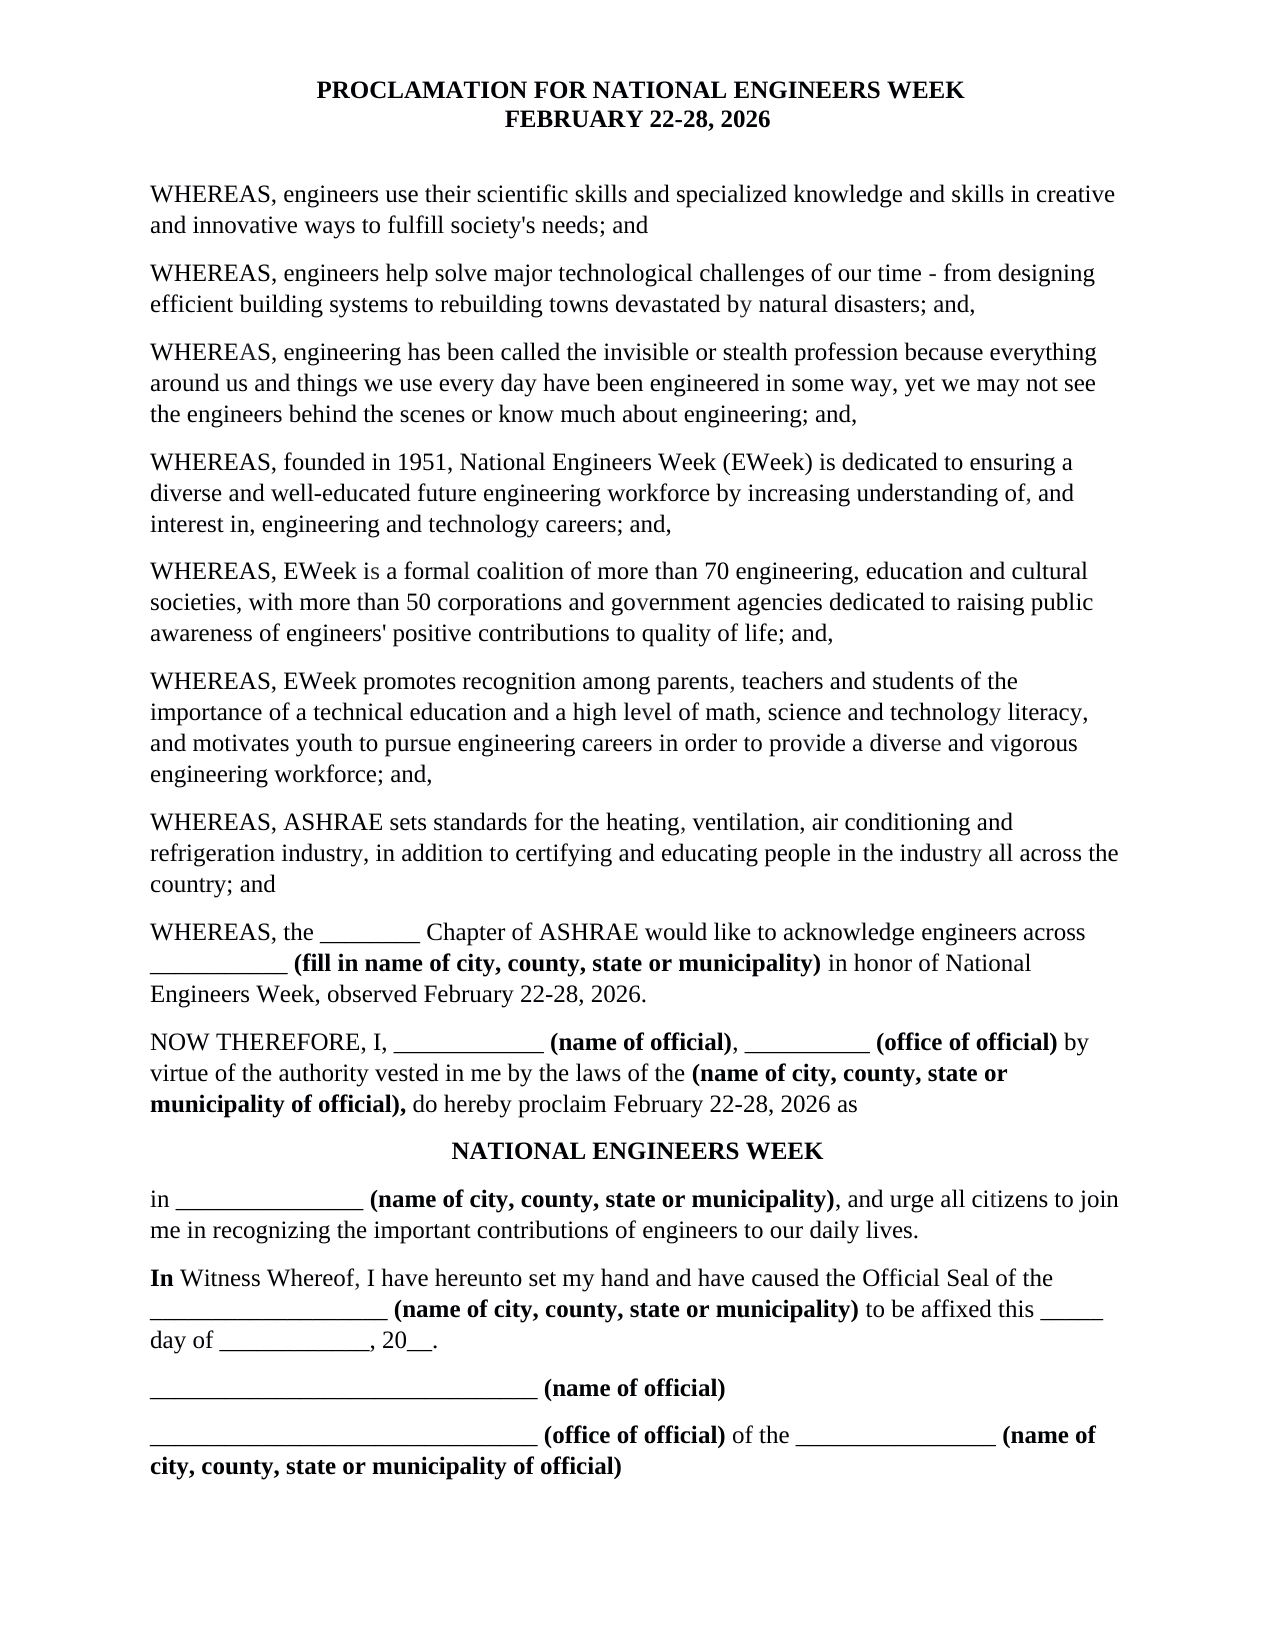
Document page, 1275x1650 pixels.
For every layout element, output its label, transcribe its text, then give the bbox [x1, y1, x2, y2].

text WHEREAS, founded in 1951, National Engineers Week (EWeek) is dedicated to ensuring a diverse and well-educated future engineering workforce by increasing understanding of, and interest in, engineering and technology careers; and, [150, 447, 1125, 537]
text WHEREAS, ASHRAE sets standards for the heating, ventilation, air conditioning and refrigeration industry, in addition to certifying and educating people in the industry all across the country; and [150, 807, 1125, 898]
text February 22-28, 2026 [150, 104, 1125, 132]
text WHEREAS, engineers use their scientific skills and specialized knowledge and skills in creative and innovative ways to fulfill society's needs; and [150, 179, 1125, 239]
text In Witness Whereof, I have hereunto set my hand and have caused the Official Seal of the ___________________ (name of city, county, state or municipality) to be affixed this _____ day of ____________, 20__. [150, 1263, 1125, 1354]
text _______________________________ (office of official) of the ________________ (name of city, county, state or municipality of official) [150, 1420, 1125, 1480]
text WHEREAS, engineering has been called the invisible or stealth profession because everything around us and things we use every day have been engineered in some way, yet we may not see the engineers behind the scenes or know much about engineering; and, [150, 337, 1125, 428]
text Whereas, engineers help solve major technological challenges of our time - from designing efficient building systems to rebuilding towns devastated by natural disasters; and, [150, 258, 1125, 318]
text WHEREAS, EWeek is a formal coalition of more than 70 engineering, education and cultural societies, with more than 50 corporations and government agencies dedicated to raising public awareness of engineers' positive contributions to quality of life; and, [150, 556, 1125, 647]
text in _______________ (name of city, county, state or municipality), and urge all citizens to join me in recognizing the important contributions of engineers to our daily lives. [150, 1184, 1125, 1244]
text WHEREAS, EWeek promotes recognition among parents, teachers and students of the importance of a technical education and a high level of math, science and technology literacy, and motivates youth to pursue engineering careers in order to provide a diverse and vigorous engineering workforce; and, [150, 666, 1125, 788]
text WHEREAS, the ________ Chapter of ASHRAE would like to acknowledge engineers across ___________ (fill in name of city, county, state or municipality) in honor of National Engineers Week, observed February 22-28, 2026. [150, 917, 1125, 1008]
text proclamation for National Engineers Week [150, 75, 1125, 104]
text National Engineers Week [150, 1136, 1125, 1165]
text NOW THEREFORE, I, ____________ (name of official), __________ (office of official) by virtue of the authority vested in me by the laws of the (name of city, county, state or municipality of official), do hereby proclaim February 22-28, 2026 as [150, 1027, 1125, 1117]
text _______________________________ (name of official) [150, 1373, 1125, 1401]
